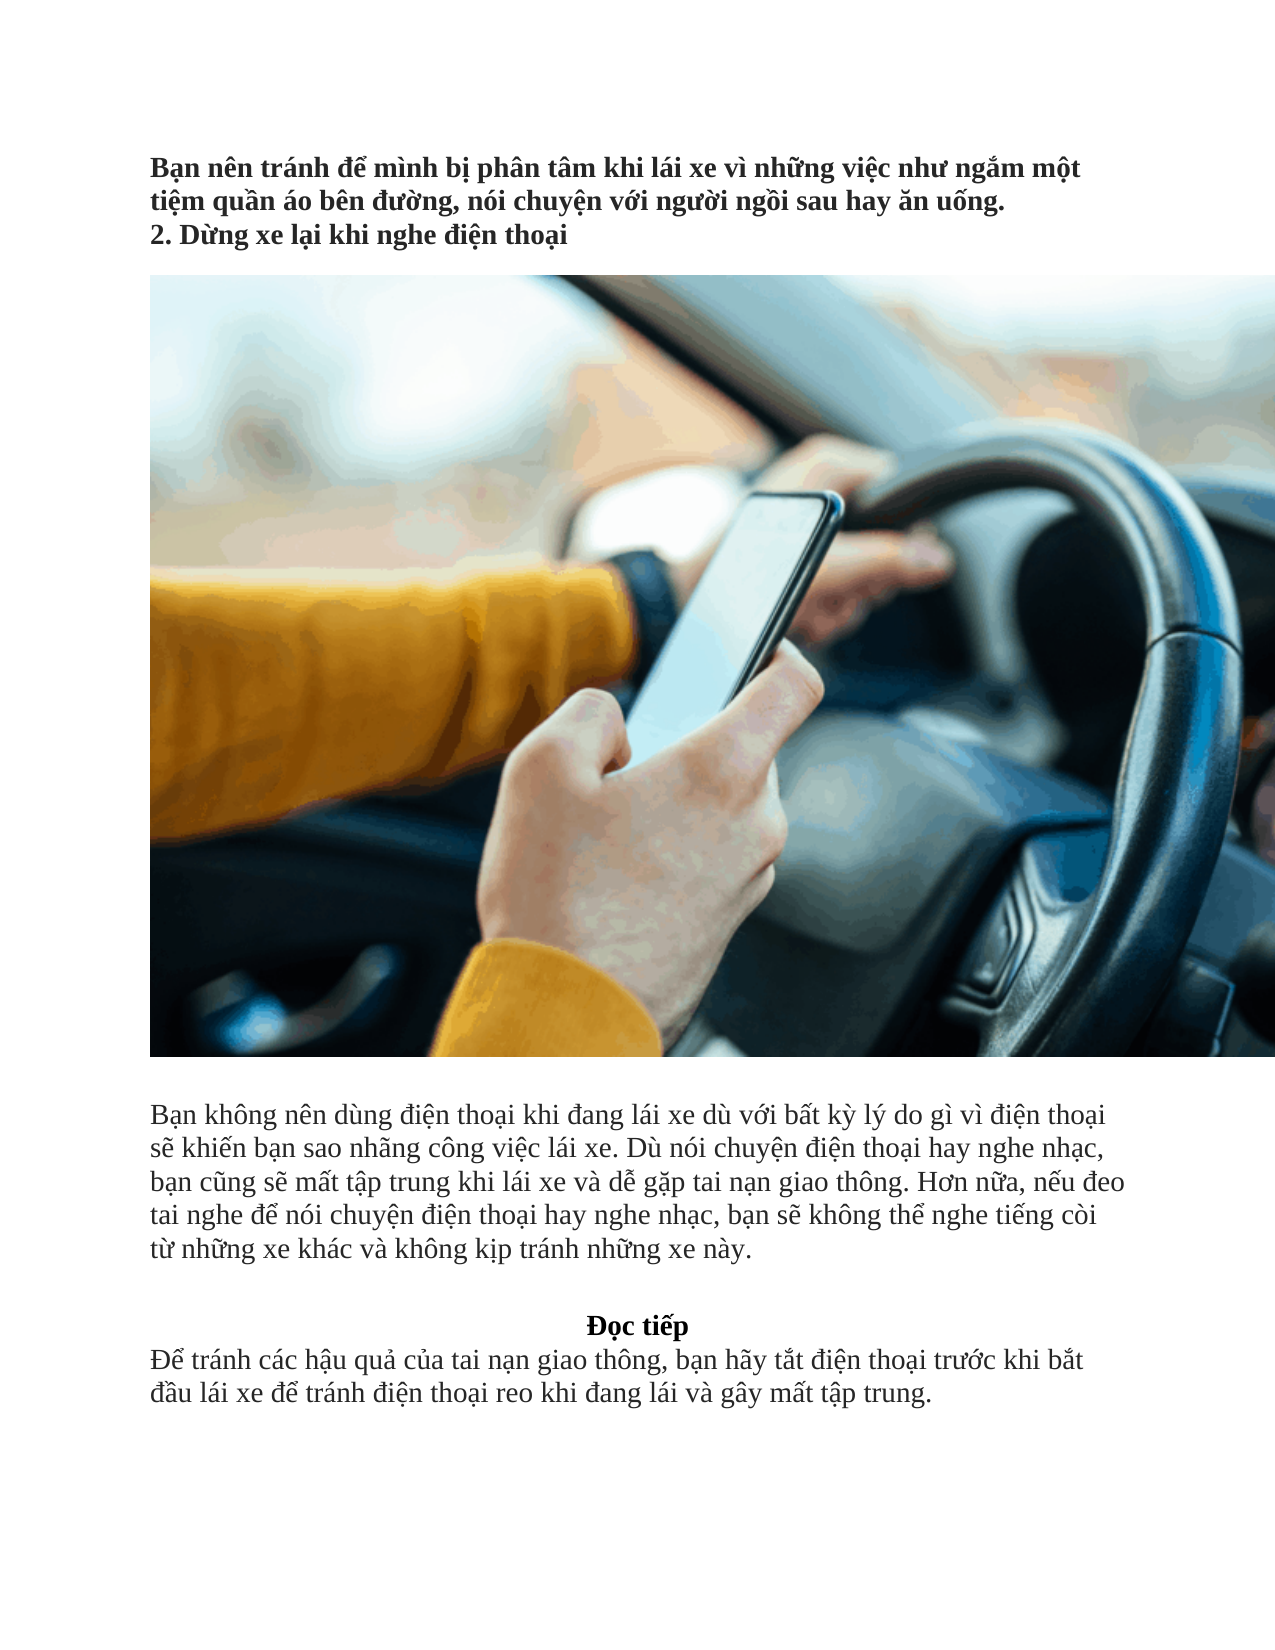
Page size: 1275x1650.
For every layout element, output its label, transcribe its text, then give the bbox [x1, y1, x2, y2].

text Bạn nên tránh để mình bị phân tâm khi lái xe vì những việc như ngắm một tiệm quần áo bên đường, nói chuyện với người ngồi sau hay ăn uống. [150, 150, 1125, 217]
picture [150, 275, 1275, 1057]
text Bạn không nên dùng điện thoại khi đang lái xe dù với bất kỳ lý do gì vì điện thoại sẽ khiến bạn sao nhãng công việc lái xe. Dù nói chuyện điện thoại hay nghe nhạc, bạn cũng sẽ mất tập trung khi lái xe và dễ gặp tai nạn giao thông. Hơn nữa, nếu đeo tai nghe để nói chuyện điện thoại hay nghe nhạc, bạn sẽ không thể nghe tiếng còi từ những xe khác và không kịp tránh những xe này. [150, 1097, 1125, 1264]
text Để tránh các hậu quả của tai nạn giao thông, bạn hãy tắt điện thoại trước khi bắt đầu lái xe để tránh điện thoại reo khi đang lái và gây mất tập trung. [150, 1342, 1125, 1409]
text 2. Dừng xe lại khi nghe điện thoại [150, 217, 1125, 251]
text Đọc tiếp [150, 1304, 1125, 1342]
